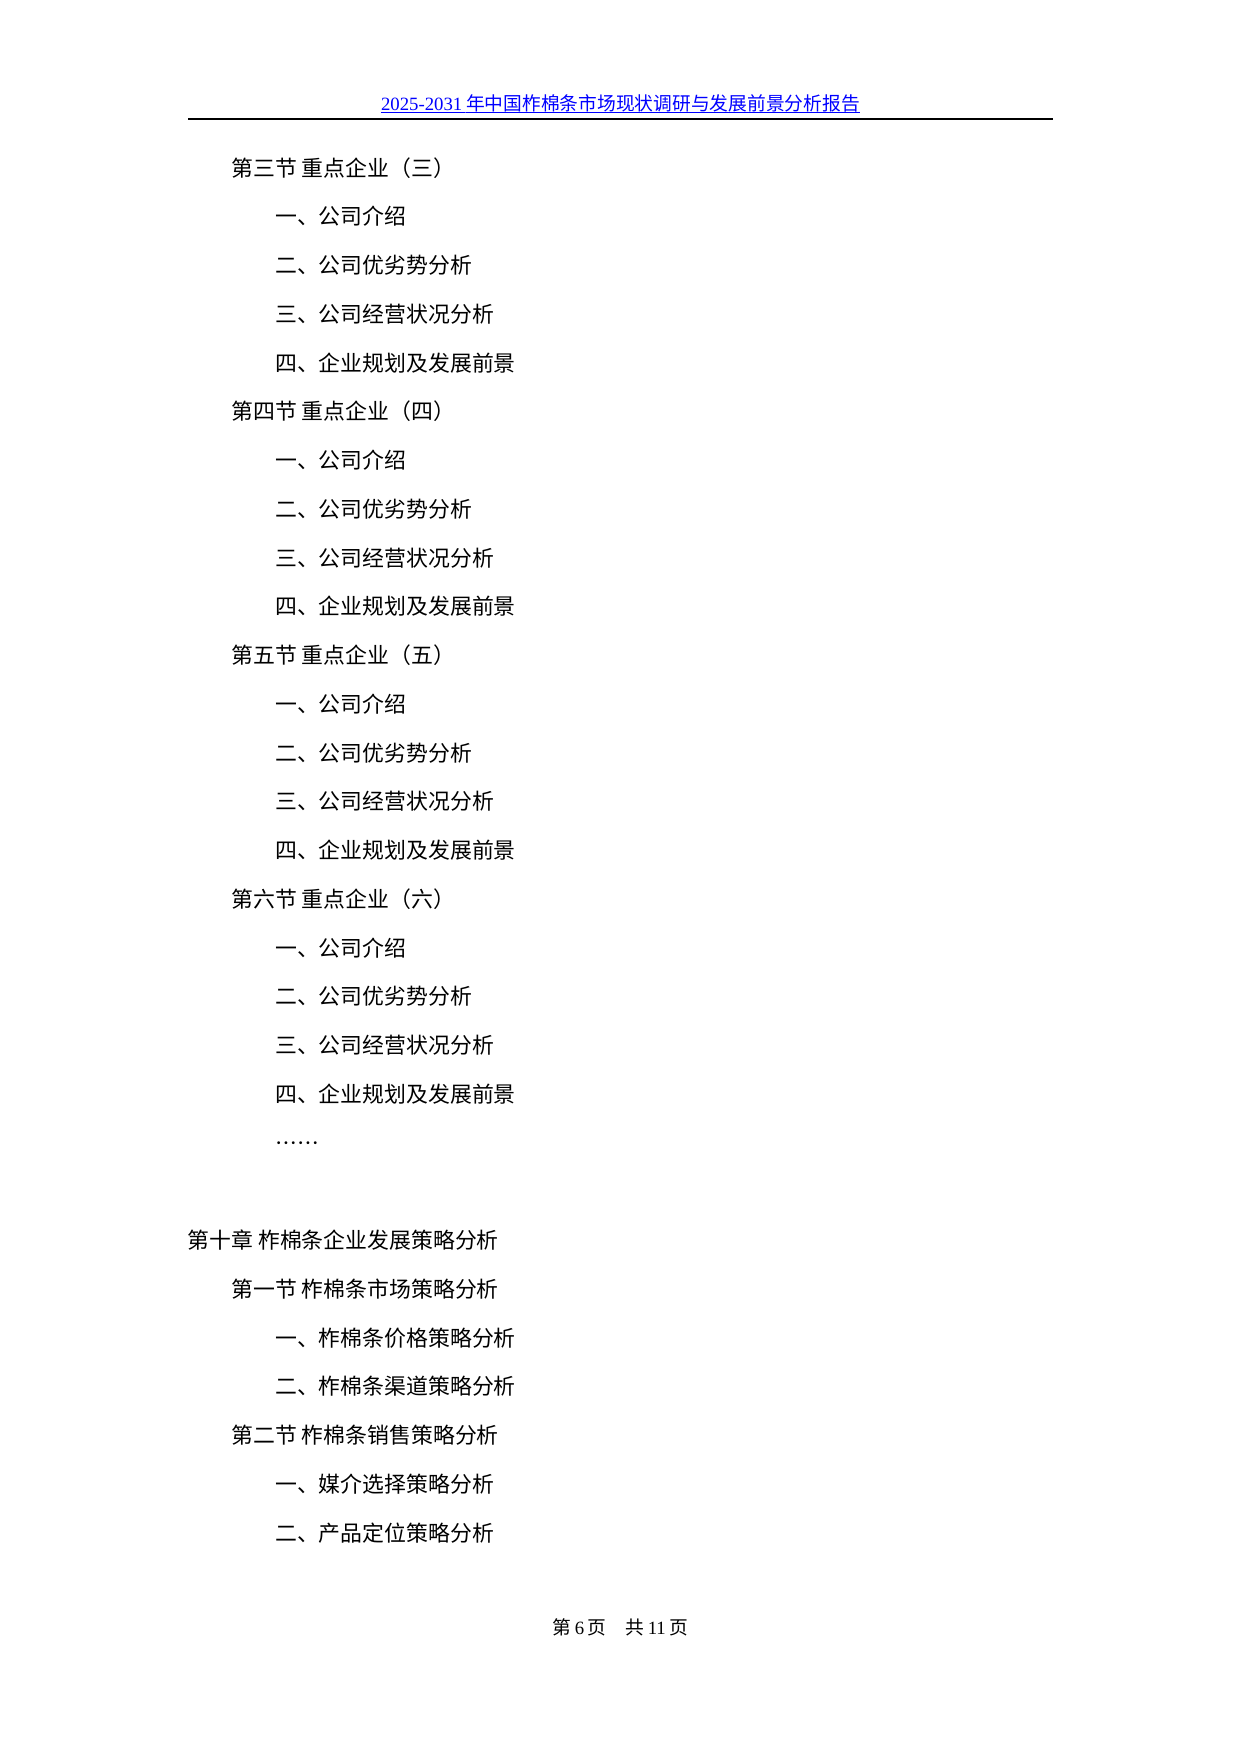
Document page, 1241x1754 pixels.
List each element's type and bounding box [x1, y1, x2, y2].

text [187, 150, 1053, 1548]
